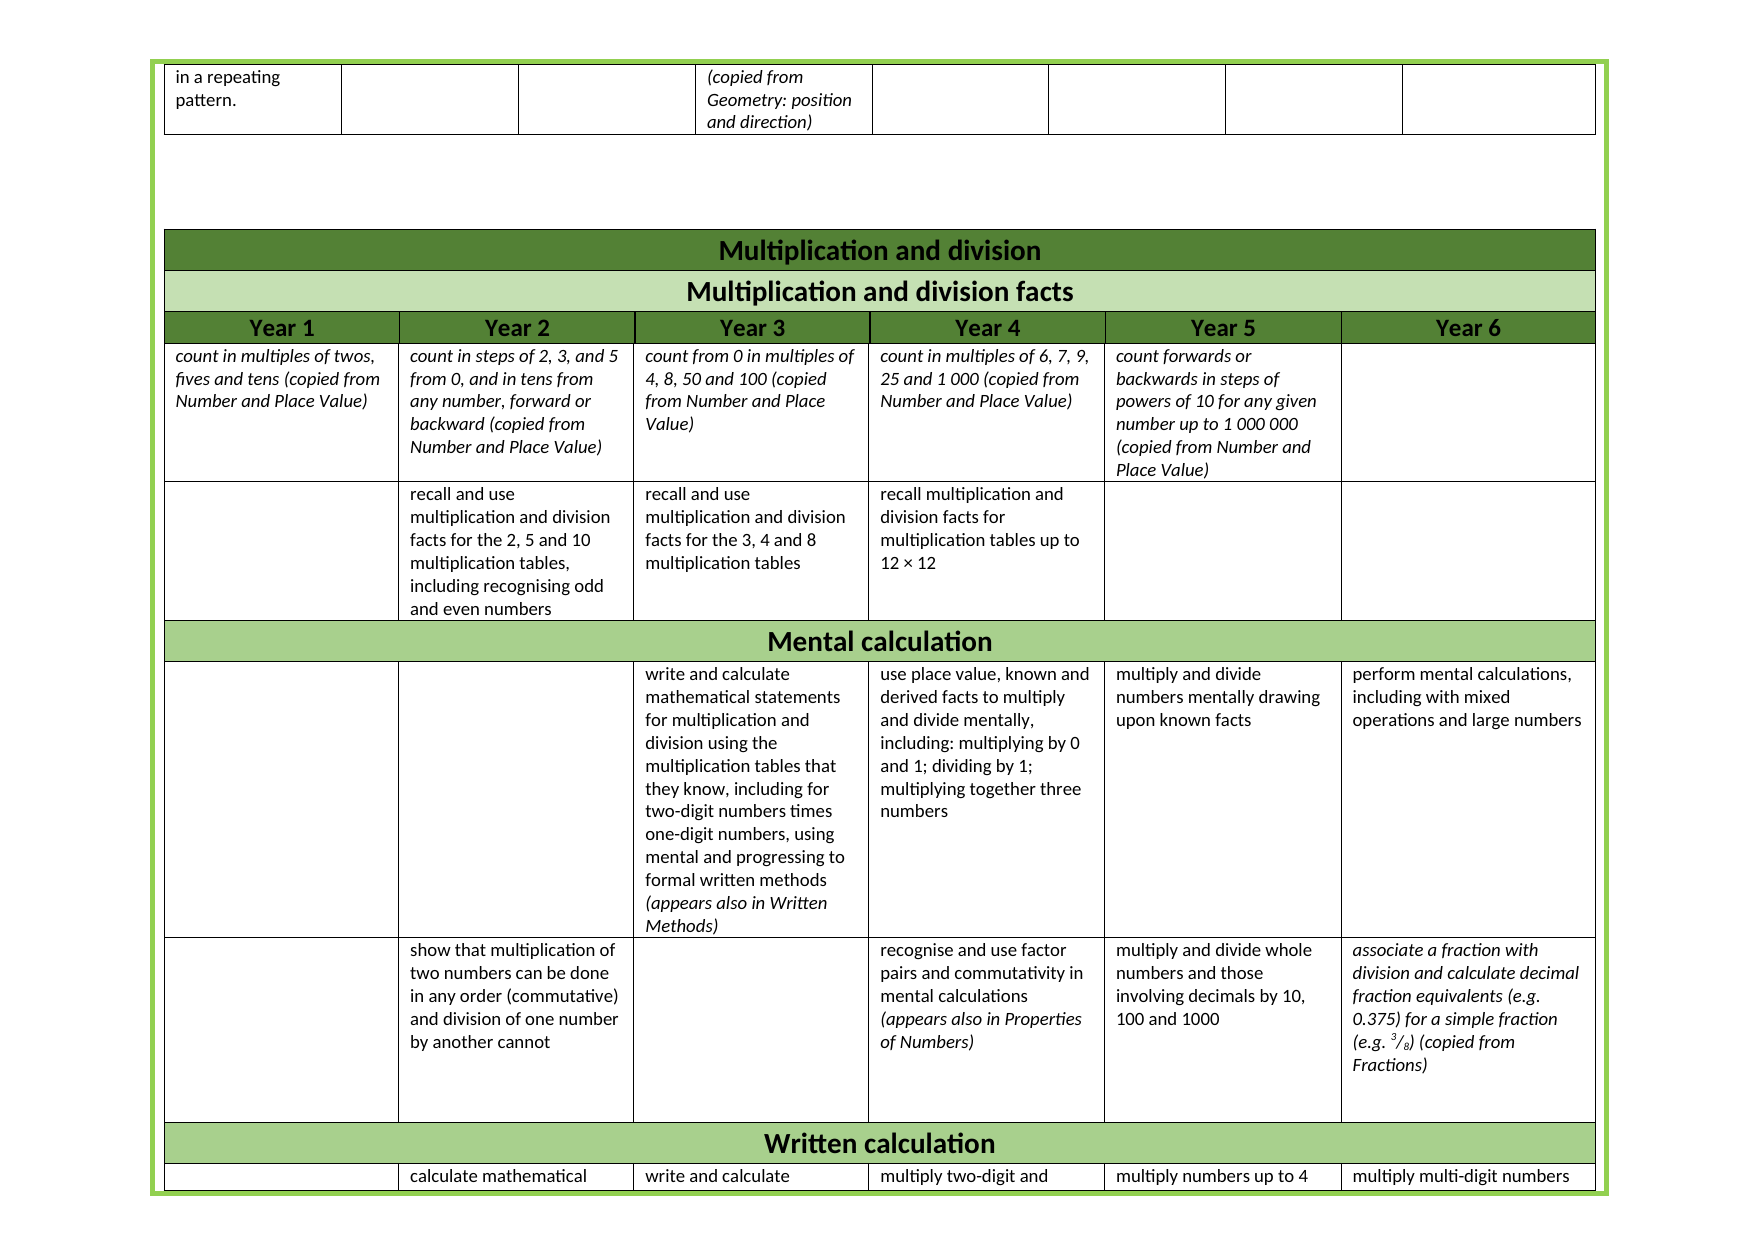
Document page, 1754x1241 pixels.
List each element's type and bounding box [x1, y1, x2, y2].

table_cell [155, 64, 1604, 1191]
